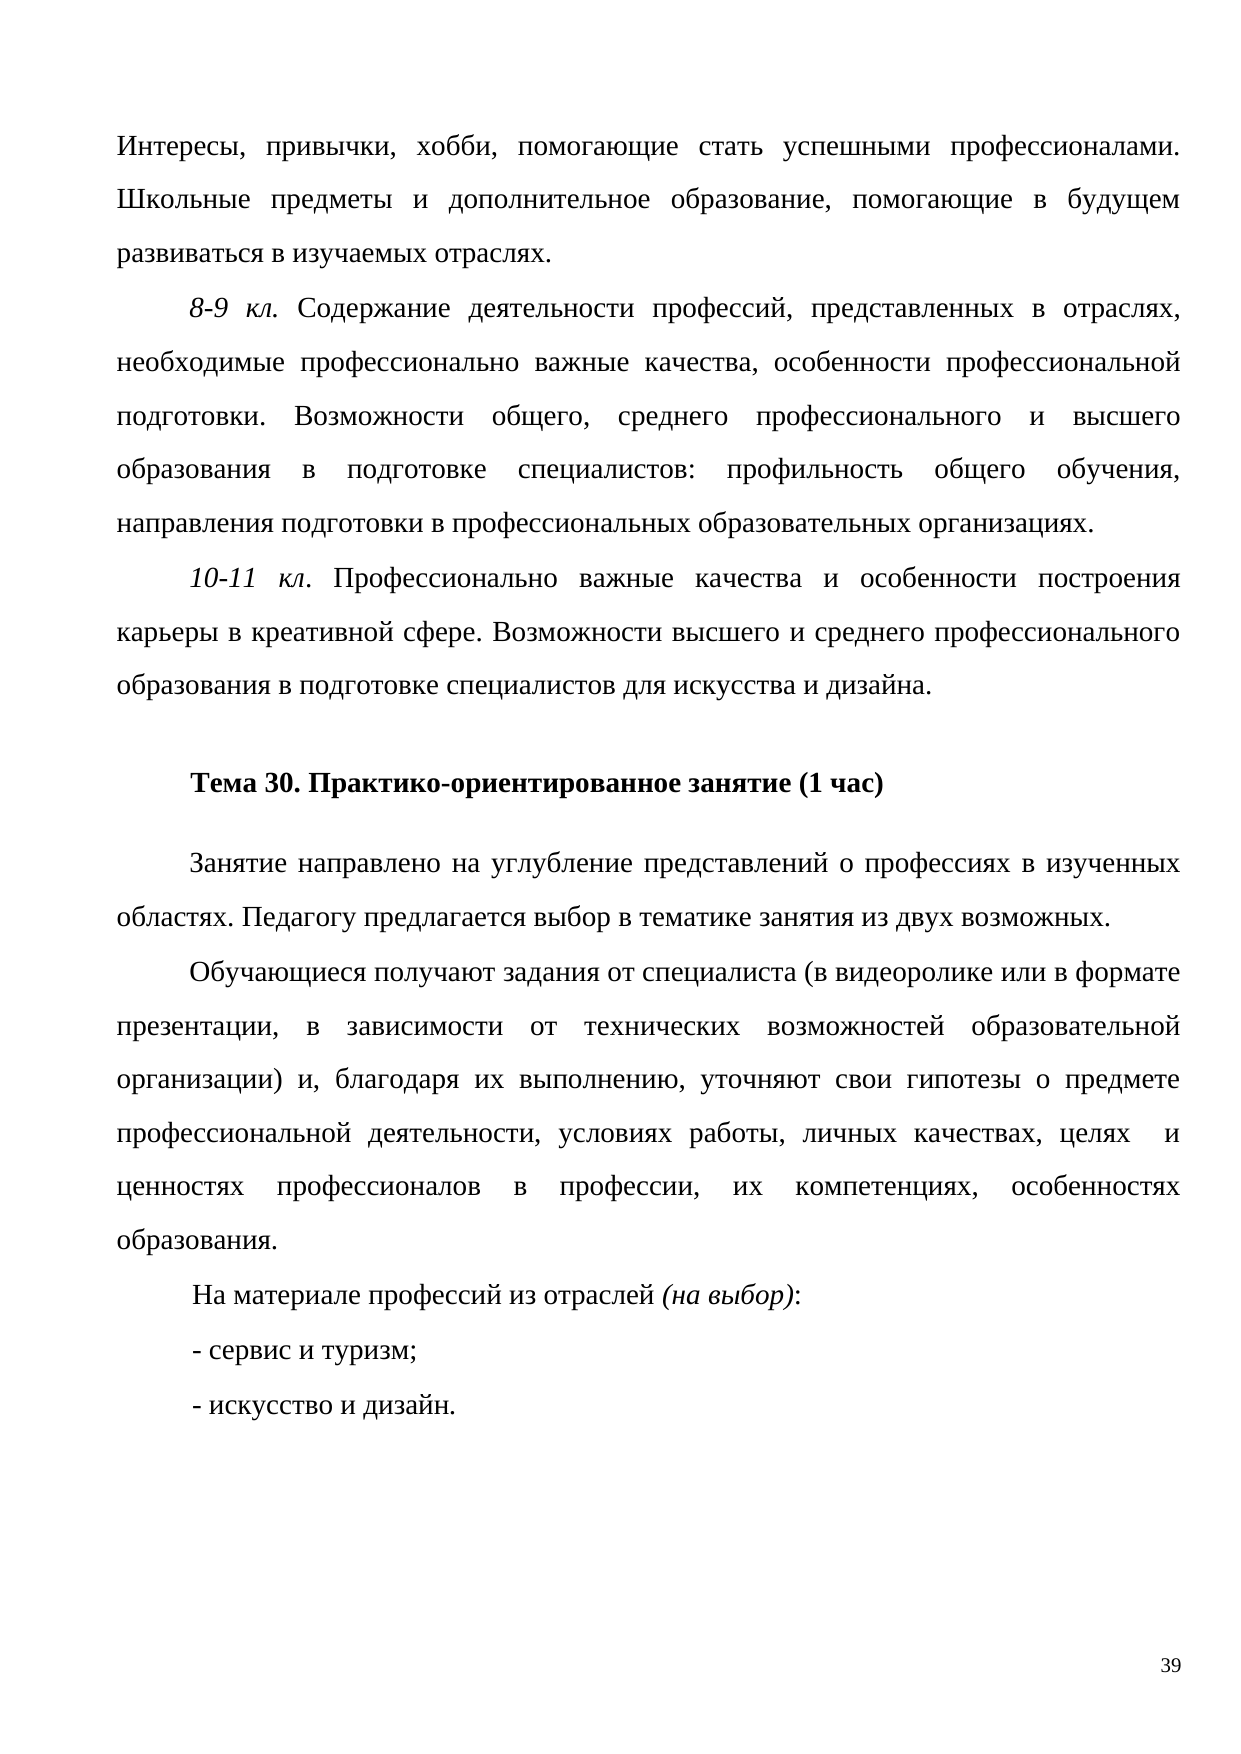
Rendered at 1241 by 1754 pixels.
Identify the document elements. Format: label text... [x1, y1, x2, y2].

text Интересы, привычки, хобби, помогающие стать успешными профессионалами. Школьные предметы и дополнительное образование, помогающие в будущем развиваться в изучаемых отраслях. [116, 128, 1181, 269]
list сервис и туризм; [192, 1332, 1181, 1366]
subtitle Тема 30. Практико-ориентированное занятие (1 час) [190, 765, 1181, 798]
text Обучающиеся получают задания от специалиста (в видеоролике или в формате презентации, в зависимости от технических возможностей образовательной организации) и, благодаря их выполнению, уточняют свои гипотезы о предмете профессиональной деятельности, условиях работы, личных качествах, целях и ценностях профессионалов в профессии, их компетенциях, особенностях образования. [116, 954, 1181, 1256]
text 8-9 кл. Содержание деятельности профессий, представленных в отраслях, необходимые профессионально важные качества, особенности профессиональной подготовки. Возможности общего, среднего профессионального и высшего образования в подготовке специалистов: профильность общего обучения, направления подготовки в профессиональных образовательных организациях. [116, 290, 1181, 538]
text На материале профессий из отраслей (на выбор): [192, 1277, 1181, 1311]
text 10-11 кл. Профессионально важные качества и особенности построения карьеры в креативной сфере. Возможности высшего и среднего профессионального образования в подготовке специалистов для искусства и дизайна. [116, 560, 1181, 701]
list искусство и дизайн. [192, 1387, 1181, 1421]
text Занятие направлено на углубление представлений о профессиях в изученных областях. Педагогу предлагается выбор в тематике занятия из двух возможных. [116, 845, 1181, 932]
